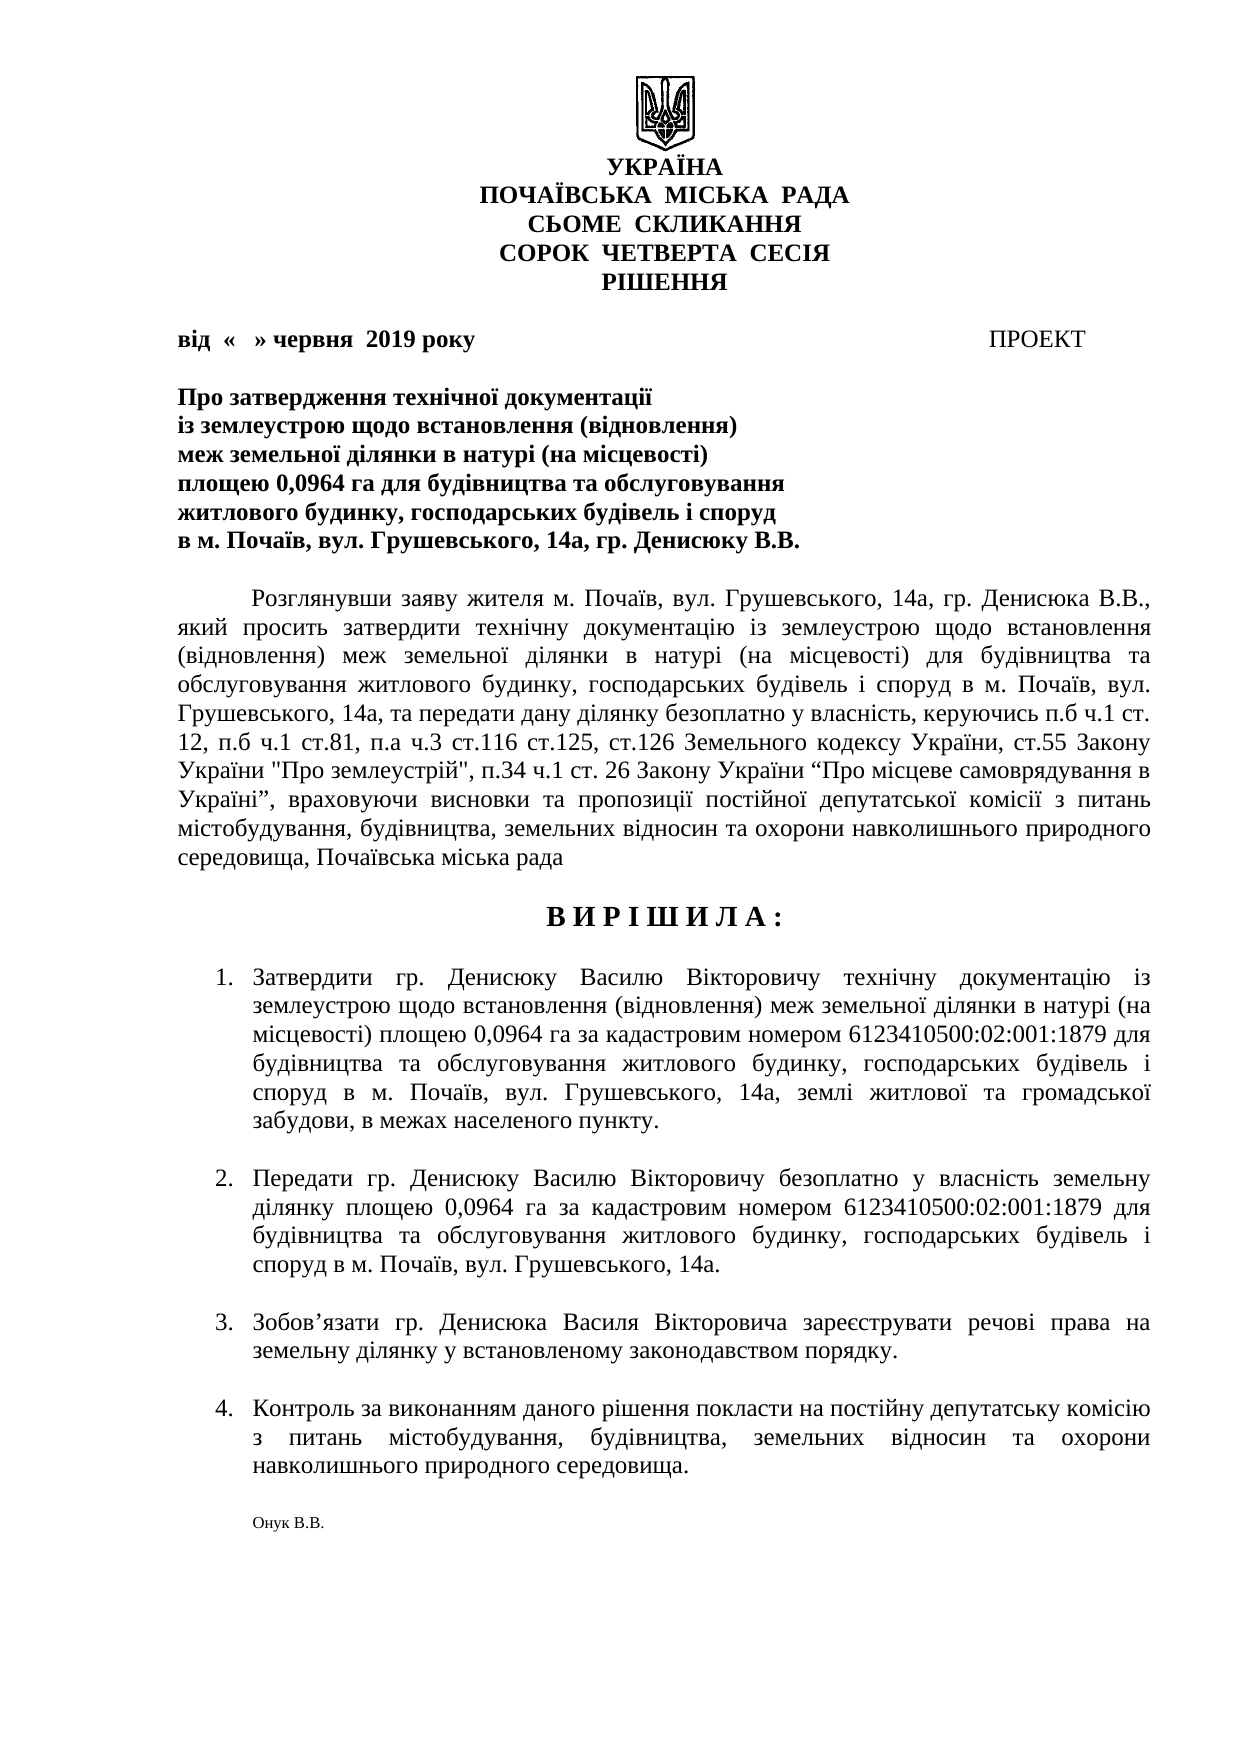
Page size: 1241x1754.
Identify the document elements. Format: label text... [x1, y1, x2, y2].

list Контроль за виконанням даного рішення покласти на постійну депутатську комісію з питань містобудування, будівництва, земельних відносин та охорони навколишнього природного середовища. [215, 1393, 1152, 1479]
list Затвердити гр. Денисюку Василю Вікторовичу технічну документацію із землеустрою щодо встановлення (відновлення) меж земельної ділянки в натурі (на місцевості) площею 0,0964 га за кадастровим номером 6123410500:02:001:1879 для будівництва та обслуговування житлового будинку, господарських будівель і споруд в м. Почаїв, вул. Грушевського, 14а, землі житлової та громадської забудови, в межах населеного пункту. [215, 962, 1152, 1134]
list Зобов’язати гр. Денисюка Василя Вікторовича зареєструвати речові права на земельну ділянку у встановленому законодавством порядку. [215, 1307, 1152, 1364]
text меж земельної ділянки в натурі (на місцевості) [177, 439, 1152, 468]
text житлового будинку, господарських будівель і споруд [177, 497, 1152, 526]
text в м. Почаїв, вул. Грушевського, 14а, гр. Денисюку В.В. [177, 526, 1152, 554]
list Передати гр. Денисюку Василю Вікторовичу безоплатно у власність земельну ділянку площею 0,0964 га за кадастровим номером 6123410500:02:001:1879 для будівництва та обслуговування житлового будинку, господарських будівель і споруд в м. Почаїв, вул. Грушевського, 14а. [215, 1163, 1152, 1278]
text площею 0,0964 га для будівництва та обслуговування [177, 468, 1152, 497]
text від « » червня 2019 року ПРОЕКТ [177, 324, 1152, 353]
text Про затвердження технічної документації [177, 382, 1152, 411]
text Онук В.В. [252, 1513, 1152, 1532]
text В И Р І Ш И Л А : [177, 899, 1152, 933]
picture [630, 73, 699, 152]
text Розглянувши заяву жителя м. Почаїв, вул. Грушевського, 14а, гр. Денисюка В.В., який просить затвердити технічну документацію із землеустрою щодо встановлення (відновлення) меж земельної ділянки в натурі (на місцевості) для будівництва та обслуговування житлового будинку, господарських будівель і споруд в м. Почаїв, вул. Грушевського, 14а, та передати дану ділянку безоплатно у власність, керуючись п.б ч.1 ст. 12, п.б ч.1 ст.81, п.а ч.3 ст.116 ст.125, ст.126 Земельного кодексу України, ст.55 Закону України "Про землеустрій", п.34 ч.1 ст. 26 Закону України “Про місцеве самоврядування в Україні”, враховуючи висновки та пропозиції постійної депутатської комісії з питань містобудування, будівництва, земельних відносин та охорони навколишнього природного середовища, Почаївська міська рада [177, 583, 1152, 871]
text із землеустрою щодо встановлення (відновлення) [177, 411, 1152, 439]
